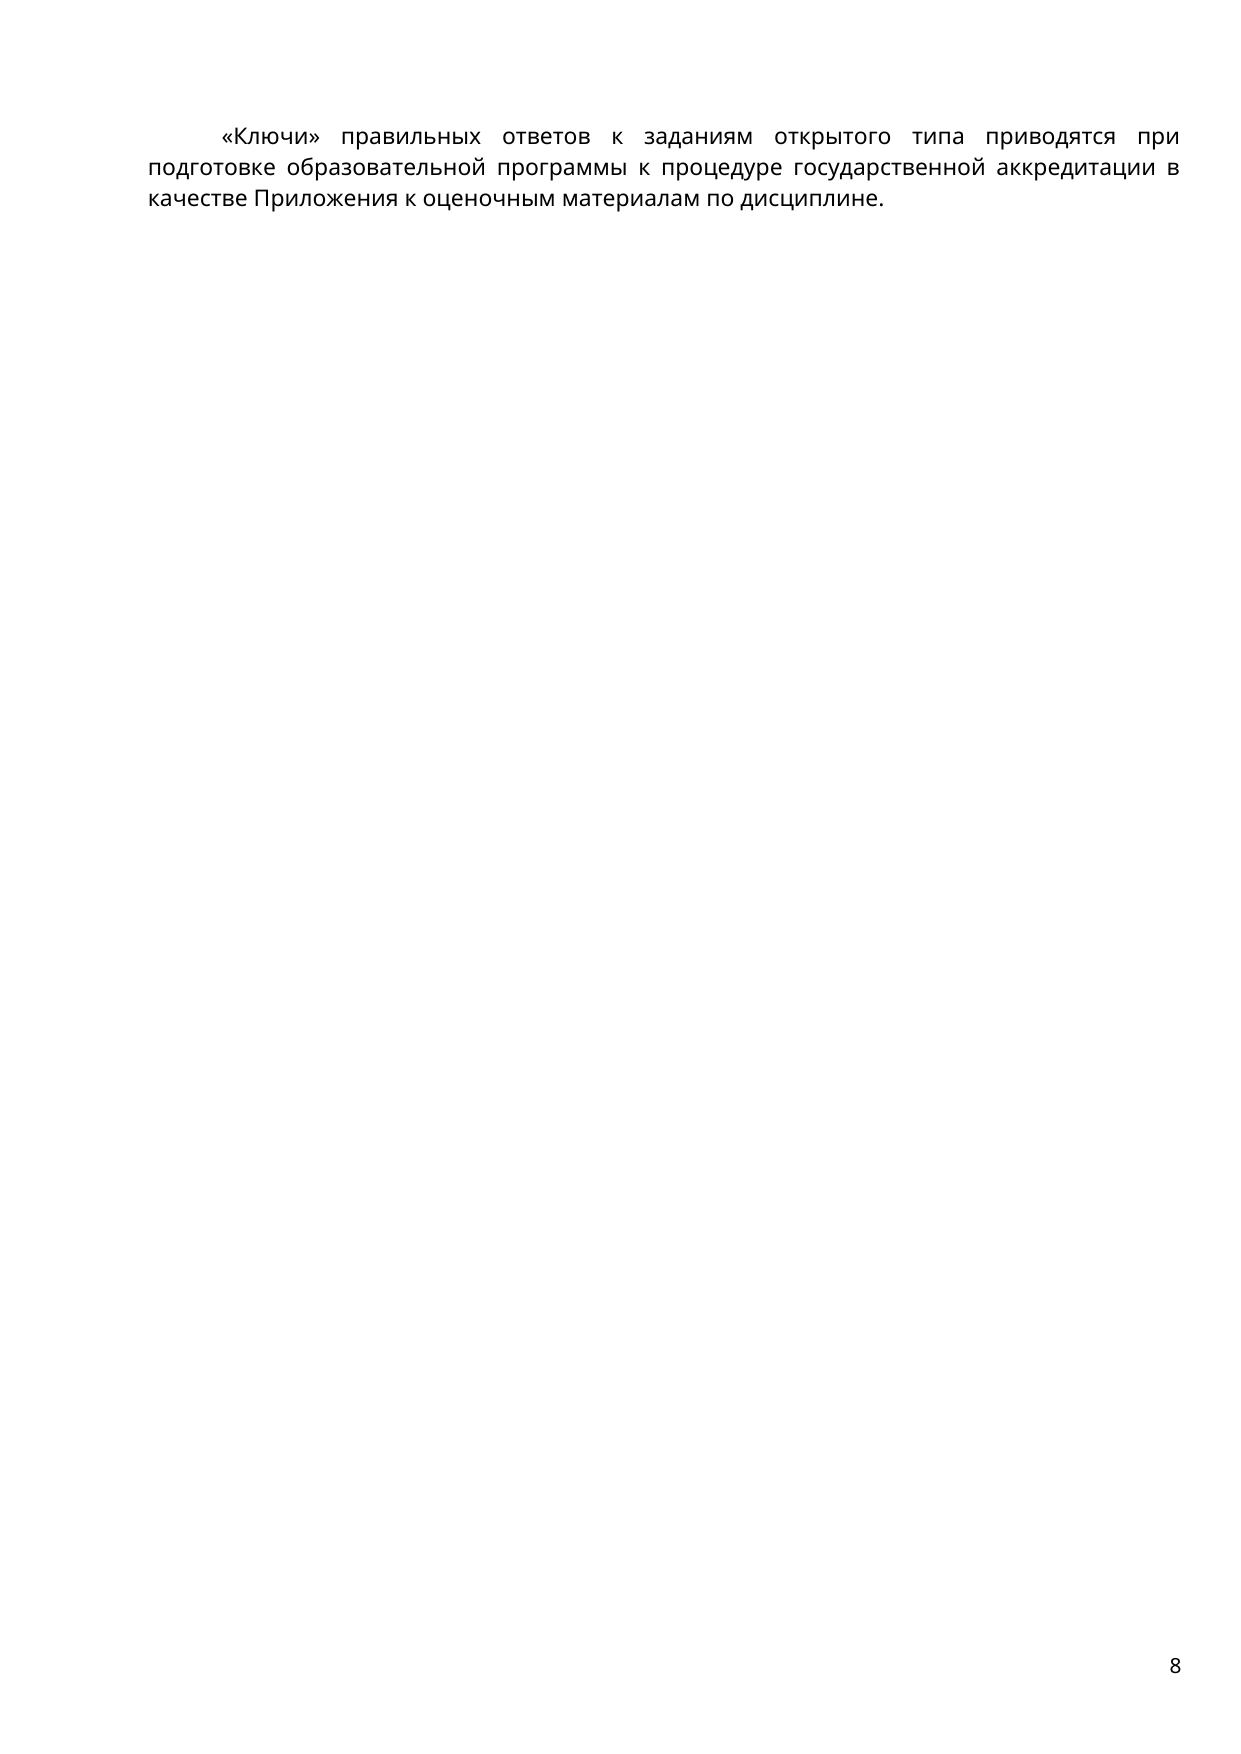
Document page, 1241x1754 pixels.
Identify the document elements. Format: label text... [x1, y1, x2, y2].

text «Ключи» правильных ответов к заданиям открытого типа приводятся при подготовке образовательной программы к процедуре государственной аккредитации в качестве Приложения к оценочным материалам по дисциплине. [148, 120, 1181, 214]
